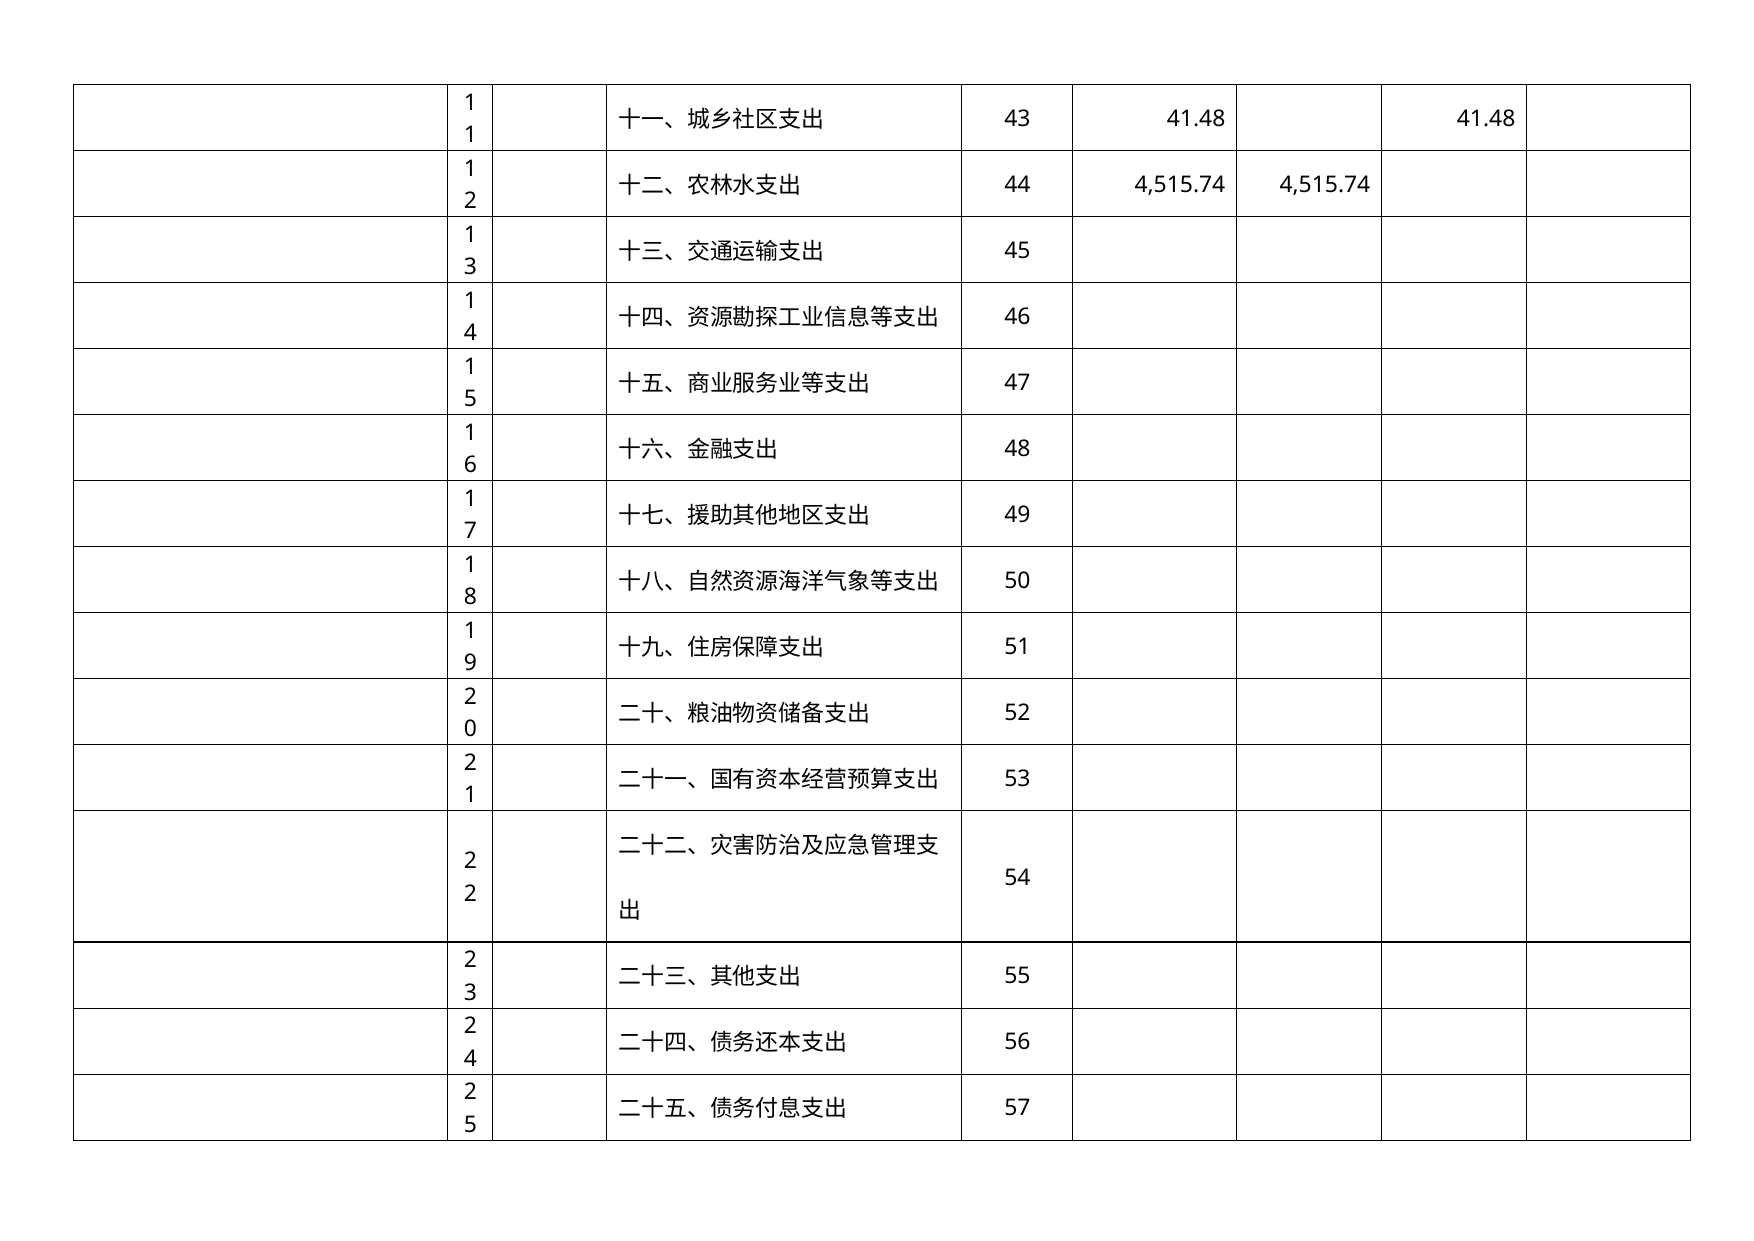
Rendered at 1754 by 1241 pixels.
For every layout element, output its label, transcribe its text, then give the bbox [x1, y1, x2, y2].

table_cell [1073, 811, 1236, 941]
table_cell [1237, 547, 1381, 612]
table_cell 二十三、其他支出 [607, 943, 961, 1007]
table_cell [1073, 943, 1236, 1007]
table_cell 45 [962, 217, 1072, 282]
table_cell [1382, 547, 1526, 612]
table_cell [1527, 481, 1690, 546]
table_cell [1237, 679, 1381, 744]
table_cell 21 [448, 745, 492, 810]
table_cell [493, 283, 606, 348]
table_cell [493, 613, 606, 678]
table_cell 57 [962, 1075, 1072, 1139]
table_cell [1237, 349, 1381, 414]
table_cell [74, 745, 447, 810]
table_cell [74, 283, 447, 348]
table_cell [74, 349, 447, 414]
table_cell 52 [962, 679, 1072, 744]
table_cell [74, 811, 447, 941]
table_cell 十二、农林水支出 [607, 151, 961, 216]
table_cell [74, 85, 447, 150]
table_cell [1382, 217, 1526, 282]
table_cell 25 [448, 1075, 492, 1139]
table_cell 49 [962, 481, 1072, 546]
table_cell [74, 217, 447, 282]
table_cell 53 [962, 745, 1072, 810]
table_cell 54 [962, 811, 1072, 941]
table_cell 16 [448, 415, 492, 480]
table_cell [1073, 217, 1236, 282]
table_cell [493, 943, 606, 1007]
table_cell [1382, 481, 1526, 546]
table_cell [1527, 811, 1690, 941]
table_cell [1073, 745, 1236, 810]
table_cell 17 [448, 481, 492, 546]
table_cell [1237, 1075, 1381, 1139]
table_cell [1527, 415, 1690, 480]
table_cell 48 [962, 415, 1072, 480]
table_cell 十三、交通运输支出 [607, 217, 961, 282]
table_cell [74, 679, 447, 744]
table_cell [493, 85, 606, 150]
table_cell [1382, 151, 1526, 216]
table_cell [74, 151, 447, 216]
table_cell [1527, 745, 1690, 810]
table_cell [1527, 613, 1690, 678]
table_cell [1237, 613, 1381, 678]
table_cell [493, 547, 606, 612]
table_cell [1382, 1009, 1526, 1073]
table_cell [1073, 679, 1236, 744]
table_cell [1237, 1009, 1381, 1073]
table_cell [493, 745, 606, 810]
table_cell 12 [448, 151, 492, 216]
table_cell [1527, 1009, 1690, 1073]
table_cell [1073, 481, 1236, 546]
table_cell [74, 1075, 447, 1139]
table_cell 十九、住房保障支出 [607, 613, 961, 678]
table_cell [1527, 217, 1690, 282]
table_cell [1527, 547, 1690, 612]
table_cell 55 [962, 943, 1072, 1007]
table_cell 51 [962, 613, 1072, 678]
table_cell [493, 1075, 606, 1139]
table_cell [1237, 745, 1381, 810]
table_cell [1073, 415, 1236, 480]
table_cell [74, 613, 447, 678]
table_cell [74, 481, 447, 546]
table_cell 十八、自然资源海洋气象等支出 [607, 547, 961, 612]
table_cell [1237, 85, 1381, 150]
table_cell 二十五、债务付息支出 [607, 1075, 961, 1139]
table_cell [1382, 943, 1526, 1007]
table_cell [74, 415, 447, 480]
table_cell 20 [448, 679, 492, 744]
table_cell [1382, 745, 1526, 810]
table_cell [1527, 151, 1690, 216]
table_cell 14 [448, 283, 492, 348]
table_cell [1382, 1075, 1526, 1139]
table_cell [493, 679, 606, 744]
table_cell 47 [962, 349, 1072, 414]
table_cell 十一、城乡社区支出 [607, 85, 961, 150]
table_cell 46 [962, 283, 1072, 348]
table_cell 18 [448, 547, 492, 612]
table_cell [493, 811, 606, 941]
table_cell [1382, 811, 1526, 941]
table_cell [1073, 613, 1236, 678]
table_cell [74, 1009, 447, 1073]
table_cell [74, 943, 447, 1007]
table_cell 24 [448, 1009, 492, 1073]
table_cell [493, 217, 606, 282]
table_cell [1237, 415, 1381, 480]
table_cell 44 [962, 151, 1072, 216]
table_cell [1073, 1009, 1236, 1073]
table_cell [1237, 481, 1381, 546]
table_cell [493, 151, 606, 216]
table_cell [1527, 679, 1690, 744]
table_cell 十四、资源勘探工业信息等支出 [607, 283, 961, 348]
table_cell 43 [962, 85, 1072, 150]
table_cell 二十、粮油物资储备支出 [607, 679, 961, 744]
table_cell 41.48 [1382, 85, 1526, 150]
table_cell 11 [448, 85, 492, 150]
table_cell [1382, 283, 1526, 348]
table_cell [1527, 283, 1690, 348]
table_cell [74, 547, 447, 612]
table_cell 十五、商业服务业等支出 [607, 349, 961, 414]
table_cell [1237, 217, 1381, 282]
table_cell [1382, 679, 1526, 744]
table_cell [1073, 1075, 1236, 1139]
table_cell [1382, 349, 1526, 414]
table_cell 22 [448, 811, 492, 941]
table_cell 23 [448, 943, 492, 1007]
table_cell 56 [962, 1009, 1072, 1073]
table_cell 二十四、债务还本支出 [607, 1009, 961, 1073]
table_cell [493, 349, 606, 414]
table_cell [1527, 349, 1690, 414]
table_cell [493, 415, 606, 480]
table_cell [1527, 943, 1690, 1007]
table_cell [1073, 283, 1236, 348]
table_cell [1237, 283, 1381, 348]
table_cell 十六、金融支出 [607, 415, 961, 480]
table_cell [1237, 943, 1381, 1007]
table_cell [1073, 349, 1236, 414]
table_cell [1527, 85, 1690, 150]
table_cell [1237, 811, 1381, 941]
table_cell [1382, 415, 1526, 480]
table_cell 二十二、灾害防治及应急管理支出 [607, 811, 961, 941]
table_cell [493, 481, 606, 546]
table_cell 十七、援助其他地区支出 [607, 481, 961, 546]
table_cell [1073, 547, 1236, 612]
table_cell 15 [448, 349, 492, 414]
table_cell 4,515.74 [1237, 151, 1381, 216]
table_cell [1527, 1075, 1690, 1139]
table_cell 19 [448, 613, 492, 678]
table_cell [493, 1009, 606, 1073]
table_cell 4,515.74 [1073, 151, 1236, 216]
table_cell 二十一、国有资本经营预算支出 [607, 745, 961, 810]
table_cell [1382, 613, 1526, 678]
table_cell 13 [448, 217, 492, 282]
table_cell 50 [962, 547, 1072, 612]
table_cell 41.48 [1073, 85, 1236, 150]
